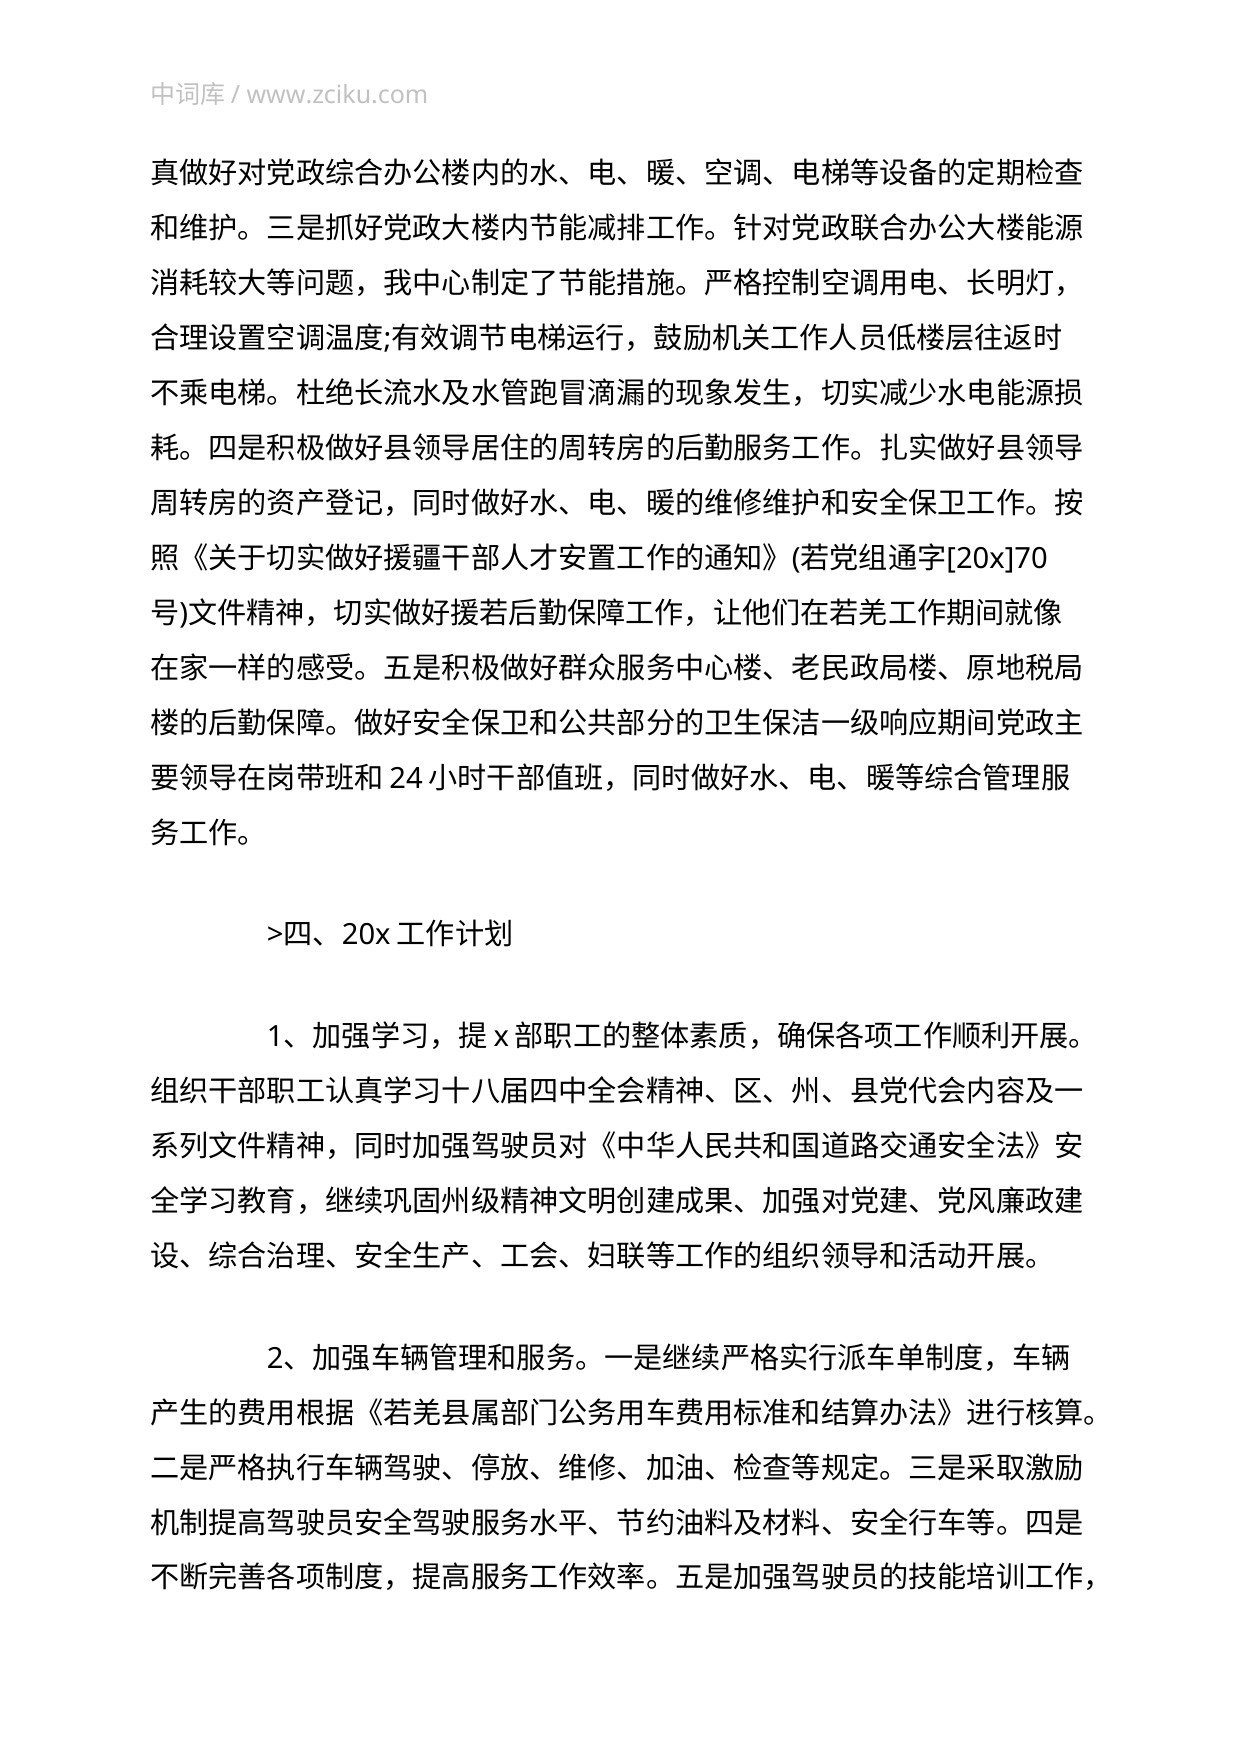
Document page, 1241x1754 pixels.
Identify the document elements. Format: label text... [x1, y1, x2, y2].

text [150, 150, 1090, 851]
text >四、20x工作计划 [150, 911, 1090, 953]
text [150, 1334, 1090, 1596]
text 1、加强学习，提x部职工的整体素质，确保各项工作顺利开展。组织干部职工认真学习十八届四中全会精神、区、州、县党代会内容及一系列文件精神，同时加强驾驶员对《中华人民共和国道路交通安全法》安全学习教育，继续巩固州级精神文明创建成果、加强对党建、党风廉政建设、综合治理、安全生产、工会、妇联等工作的组织领导和活动开展。 [150, 1013, 1090, 1275]
